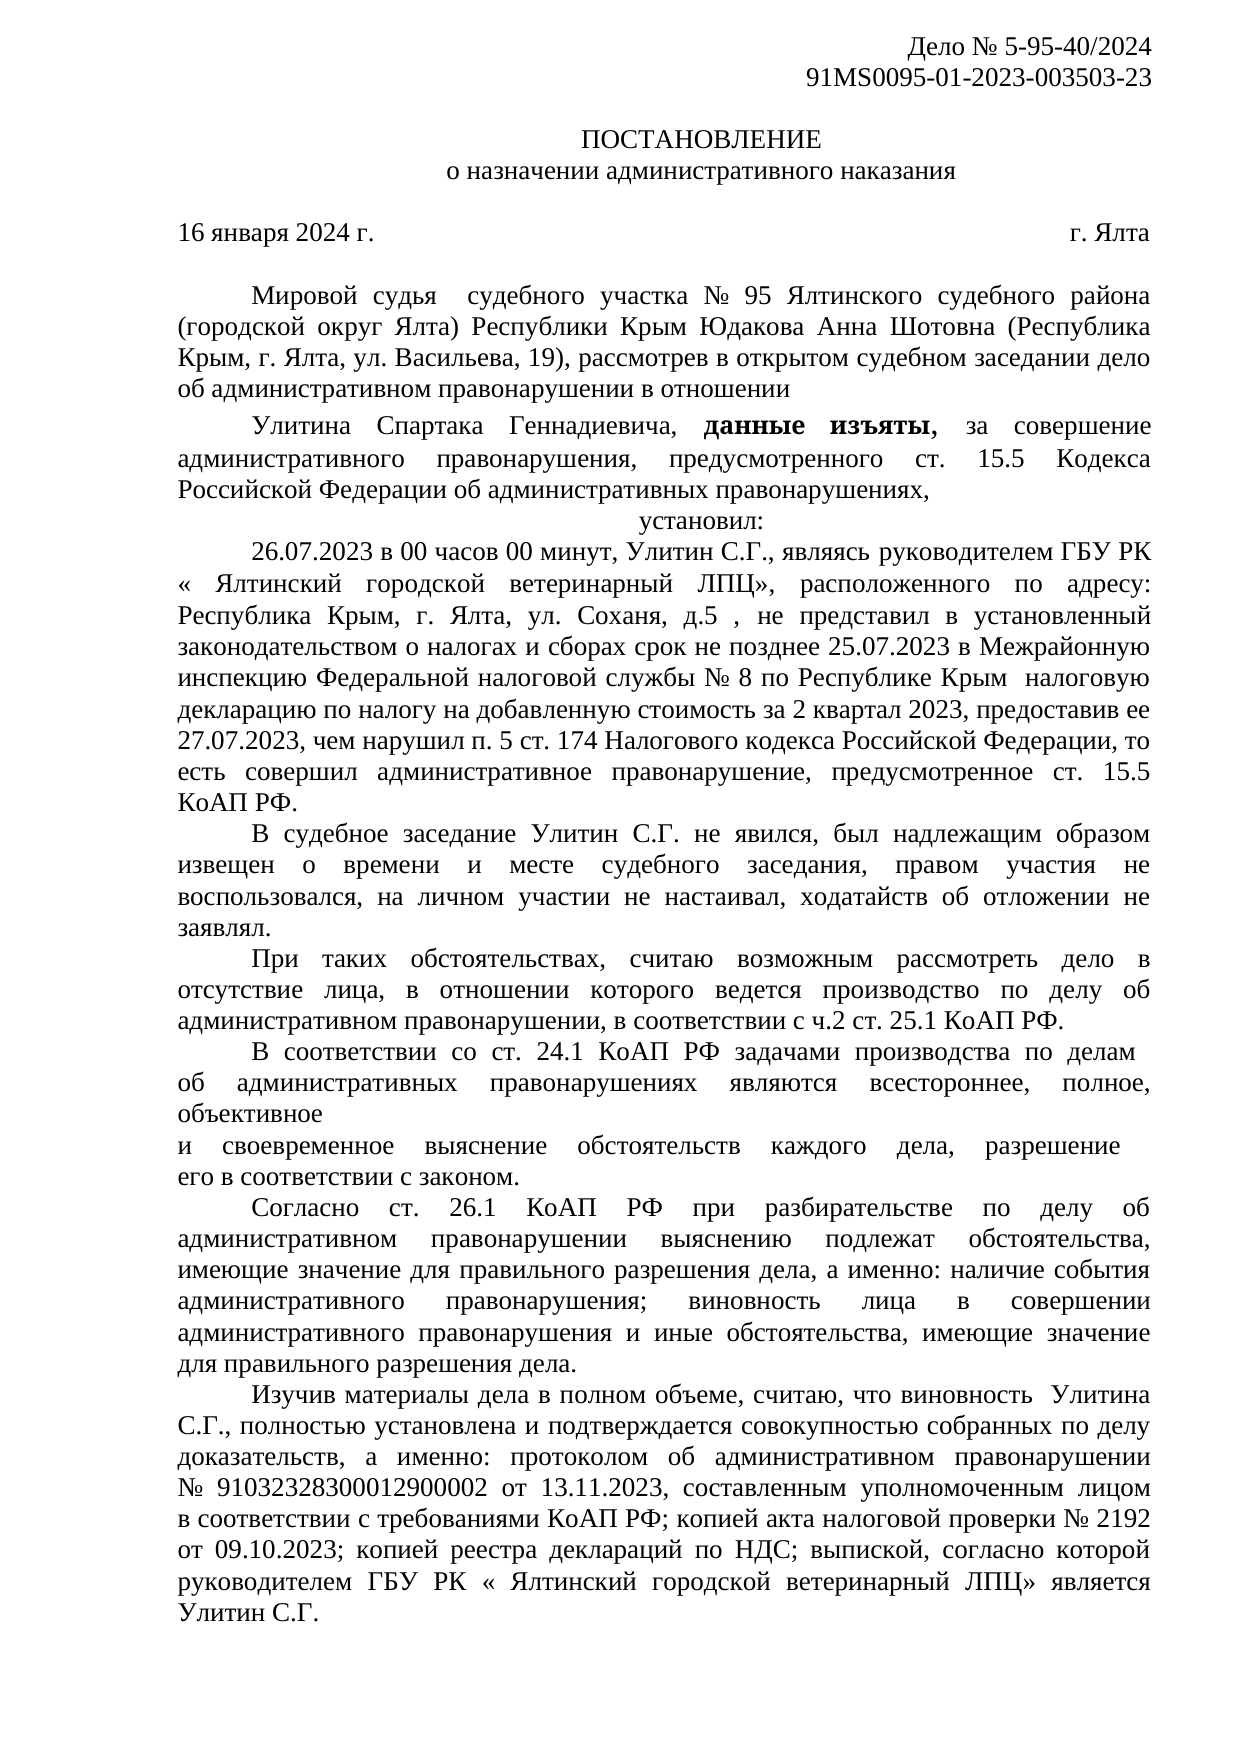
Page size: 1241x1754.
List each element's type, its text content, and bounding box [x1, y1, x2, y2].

text Улитина Спартака Геннадиевича, данные изъяты, за совершение административного правонарушения, предусмотренного ст. 15.5 Кодекса Российской Федерации об административных правонарушениях, [177, 403, 1152, 504]
text 16 января 2024 г. г. Ялта [177, 216, 1152, 279]
title 91MS0095-01-2023-003503-23 [177, 61, 1152, 92]
text В судебное заседание Улитин С.Г. не явился, был надлежащим образом извещен о времени и месте судебного заседания, правом участия не воспользовался, на личном участии не настаивал, ходатайств об отложении не заявлял. [177, 817, 1152, 942]
title ПОСТАНОВЛЕНИЕ [177, 123, 1152, 154]
text установил: [177, 504, 1152, 535]
text При таких обстоятельствах, считаю возможным рассмотреть дело в отсутствие лица, в отношении которого ведется производство по делу об административном правонарушении, в соответствии с ч.2 ст. 25.1 КоАП РФ. [177, 942, 1152, 1035]
text В соответствии со ст. 24.1 КоАП РФ задачами производства по делам об административных правонарушениях являются всестороннее, полное, объективное и своевременное выяснение обстоятельств каждого дела, разрешение его в соответствии с законом. [177, 1035, 1152, 1191]
text Согласно ст. 26.1 КоАП РФ при разбирательстве по делу об административном правонарушении выяснению подлежат обстоятельства, имеющие значение для правильного разрешения дела, а именно: наличие события административного правонарушения; виновность лица в совершении административного правонарушения и иные обстоятельства, имеющие значение для правильного разрешения дела. [177, 1191, 1152, 1378]
text 26.07.2023 в 00 часов 00 минут, Улитин С.Г., являясь руководителем ГБУ РК « Ялтинский городской ветеринарный ЛПЦ», расположенного по адресу: Республика Крым, г. Ялта, ул. Соханя, д.5 , не представил в установленный законодательством о налогах и сборах срок не позднее 25.07.2023 в Межрайонную инспекцию Федеральной налоговой службы № 8 по Республике Крым налоговую декларацию по налогу на добавленную стоимость за 2 квартал 2023, предоставив ее 27.07.2023, чем нарушил п. 5 ст. 174 Налогового кодекса Российской Федерации, то есть совершил административное правонарушение, предусмотренное ст. 15.5 КоАП РФ. [177, 535, 1152, 817]
text Изучив материалы дела в полном объеме, считаю, что виновность Улитина С.Г., полностью установлена и подтверждается совокупностью собранных по делу доказательств, а именно: протоколом об административном правонарушении № 91032328300012900002 от 13.11.2023, составленным уполномоченным лицом в соответствии с требованиями КоАП РФ; копией акта налоговой проверки № 2192 от 09.10.2023; копией реестра деклараций по НДС; выпиской, согласно которой руководителем ГБУ РК « Ялтинский городской ветеринарный ЛПЦ» является Улитин С.Г. [177, 1378, 1152, 1627]
title Дело № 5-95-40/2024 [177, 29, 1152, 61]
title о назначении административного наказания [177, 154, 1152, 185]
text Мировой судья судебного участка № 95 Ялтинского судебного района (городской округ Ялта) Республики Крым Юдакова Анна Шотовна (Республика Крым, г. Ялта, ул. Васильева, 19), рассмотрев в открытом судебном заседании дело об административном правонарушении в отношении [177, 279, 1152, 403]
